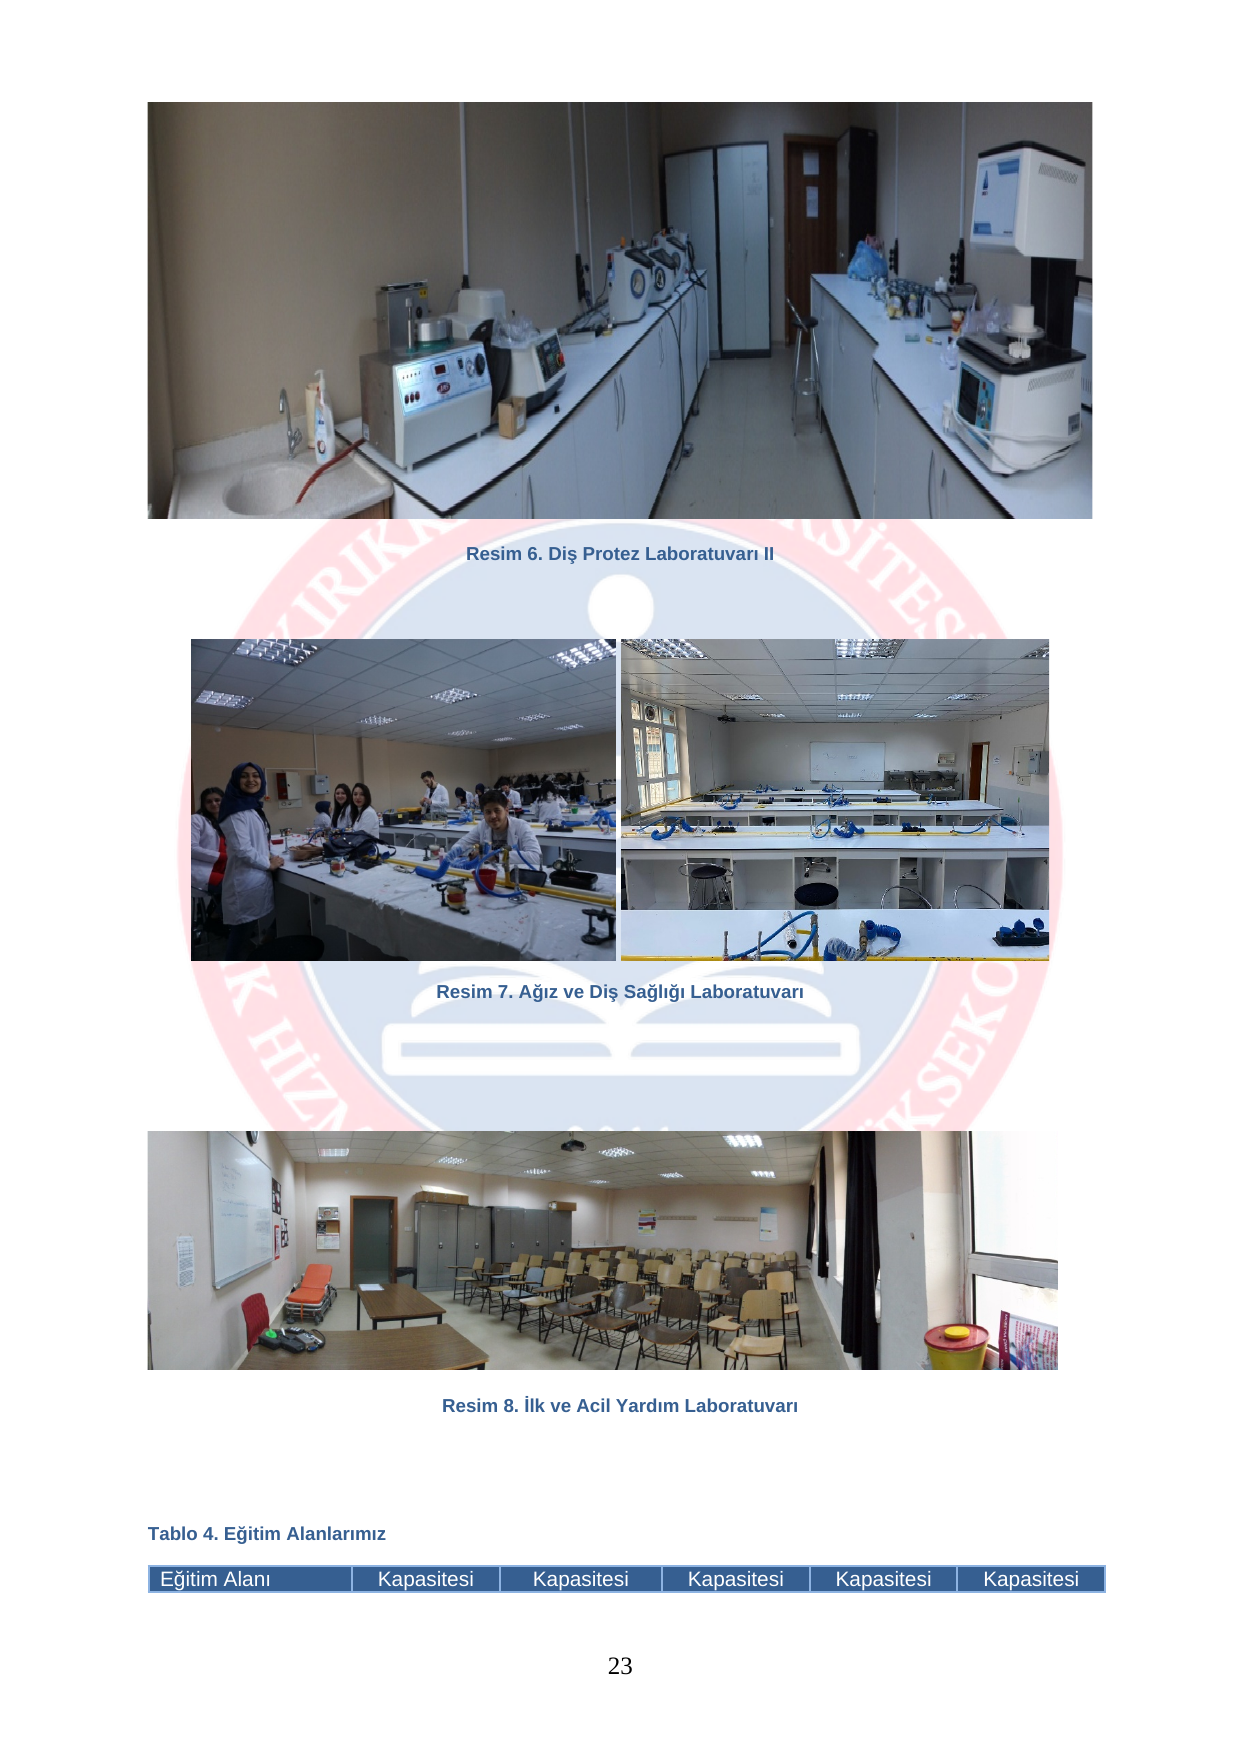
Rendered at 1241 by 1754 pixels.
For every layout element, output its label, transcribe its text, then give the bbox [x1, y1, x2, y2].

table_header Kapasitesi 51–75 [501, 1567, 661, 1591]
picture [147, 102, 1093, 519]
picture [147, 1131, 1058, 1370]
picture [621, 639, 1050, 961]
text Resim 8. İlk ve Acil Yardım Laboratuvarı [148, 1395, 1093, 1417]
picture [191, 639, 616, 961]
table_header Kapasitesi 76–100 [663, 1567, 809, 1591]
table_header Kapasitesi 151–250 [958, 1567, 1104, 1591]
text Resim 6. Diş Protez Laboratuvarı II [148, 543, 1093, 565]
table_header Kapasitesi 0–50 [353, 1567, 499, 1591]
text Resim 7. Ağız ve Diş Sağlığı Laboratuvarı [148, 981, 1093, 1003]
table_header Kapasitesi 101–150 [811, 1567, 956, 1591]
text Tablo 4. Eğitim Alanlarımız [148, 1522, 1093, 1544]
table_header Eğitim Alanı [150, 1567, 351, 1591]
